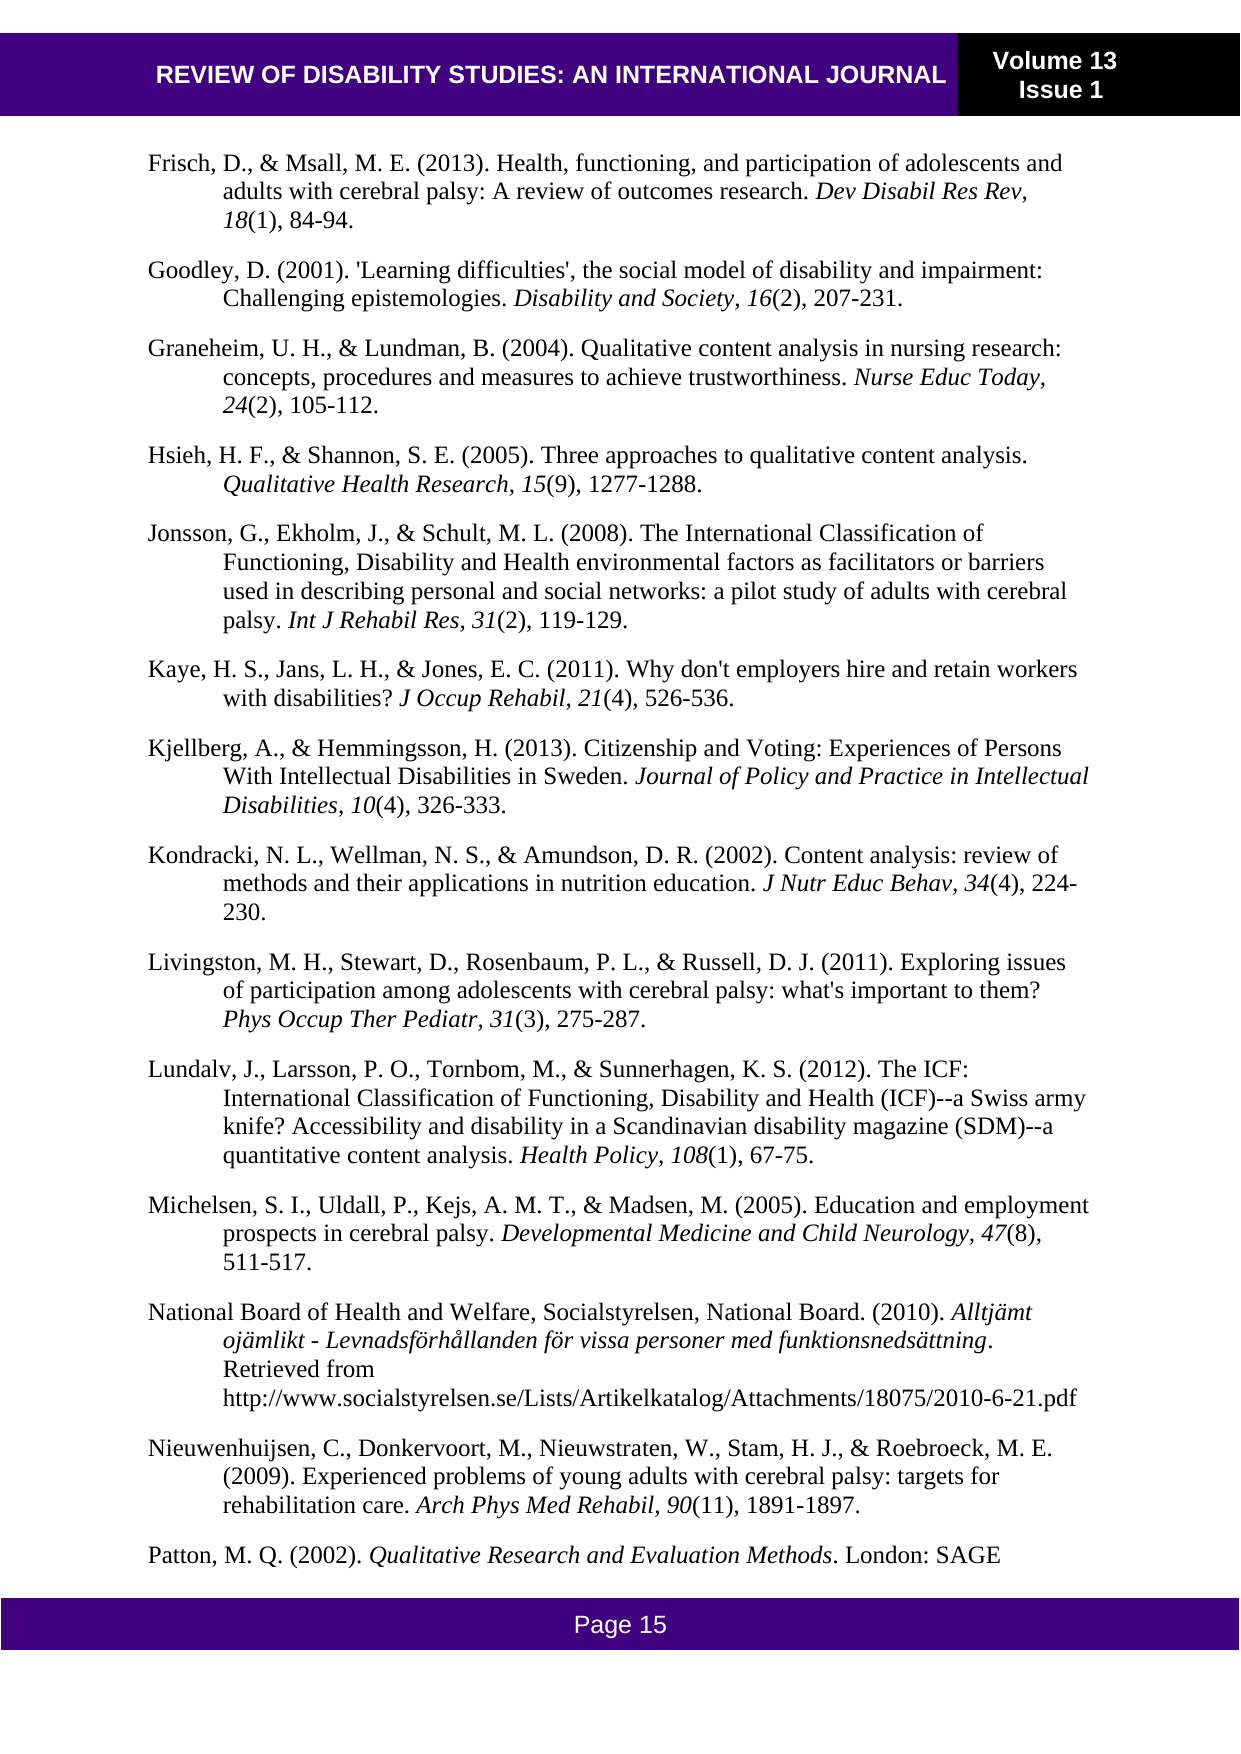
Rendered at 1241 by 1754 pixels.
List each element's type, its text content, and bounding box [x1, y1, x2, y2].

text Kjellberg, A., & Hemmingsson, H. (2013). Citizenship and Voting: Experiences of Persons With Intellectual Disabilities in Sweden. Journal of Policy and Practice in Intellectual Disabilities, 10(4), 326-333. [148, 733, 1093, 819]
text Kondracki, N. L., Wellman, N. S., & Amundson, D. R. (2002). Content analysis: review of methods and their applications in nutrition education. J Nutr Educ Behav, 34(4), 224-230. [148, 840, 1093, 926]
text Graneheim, U. H., & Lundman, B. (2004). Qualitative content analysis in nursing research: concepts, procedures and measures to achieve trustworthiness. Nurse Educ Today, 24(2), 105-112. [148, 333, 1093, 419]
text Hsieh, H. F., & Shannon, S. E. (2005). Three approaches to qualitative content analysis. Qualitative Health Research, 15(9), 1277-1288. [148, 440, 1093, 498]
text Nieuwenhuijsen, C., Donkervoort, M., Nieuwstraten, W., Stam, H. J., & Roebroeck, M. E. (2009). Experienced problems of young adults with cerebral palsy: targets for rehabilitation care. Arch Phys Med Rehabil, 90(11), 1891-1897. [148, 1433, 1093, 1519]
text Lundalv, J., Larsson, P. O., Tornbom, M., & Sunnerhagen, K. S. (2012). The ICF: International Classification of Functioning, Disability and Health (ICF)--a Swiss army knife? Accessibility and disability in a Scandinavian disability magazine (SDM)--a quantitative content analysis. Health Policy, 108(1), 67-75. [148, 1054, 1093, 1169]
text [148, 1540, 1093, 1568]
text Kaye, H. S., Jans, L. H., & Jones, E. C. (2011). Why don't employers hire and retain workers with disabilities? J Occup Rehabil, 21(4), 526-536. [148, 654, 1093, 712]
text Jonsson, G., Ekholm, J., & Schult, M. L. (2008). The International Classification of Functioning, Disability and Health environmental factors as facilitators or barriers used in describing personal and social networks: a pilot study of adults with cerebral palsy. Int J Rehabil Res, 31(2), 119-129. [148, 518, 1093, 633]
text Michelsen, S. I., Uldall, P., Kejs, A. M. T., & Madsen, M. (2005). Education and employment prospects in cerebral palsy. Developmental Medicine and Child Neurology, 47(8), 511-517. [148, 1190, 1093, 1276]
text Frisch, D., & Msall, M. E. (2013). Health, functioning, and participation of adolescents and adults with cerebral palsy: A review of outcomes research. Dev Disabil Res Rev, 18(1), 84-94. [148, 148, 1093, 234]
text Livingston, M. H., Stewart, D., Rosenbaum, P. L., & Russell, D. J. (2011). Exploring issues of participation among adolescents with cerebral palsy: what's important to them? Phys Occup Ther Pediatr, 31(3), 275-287. [148, 947, 1093, 1033]
text National Board of Health and Welfare, Socialstyrelsen, National Board. (2010). Alltjämt ojämlikt - Levnadsförhållanden för vissa personer med funktionsnedsättning. Retrieved from http://www.socialstyrelsen.se/Lists/Artikelkatalog/Attachments/18075/2010-6-21.pdf [148, 1297, 1093, 1412]
text Goodley, D. (2001). 'Learning difficulties', the social model of disability and impairment: Challenging epistemologies. Disability and Society, 16(2), 207-231. [148, 255, 1093, 312]
